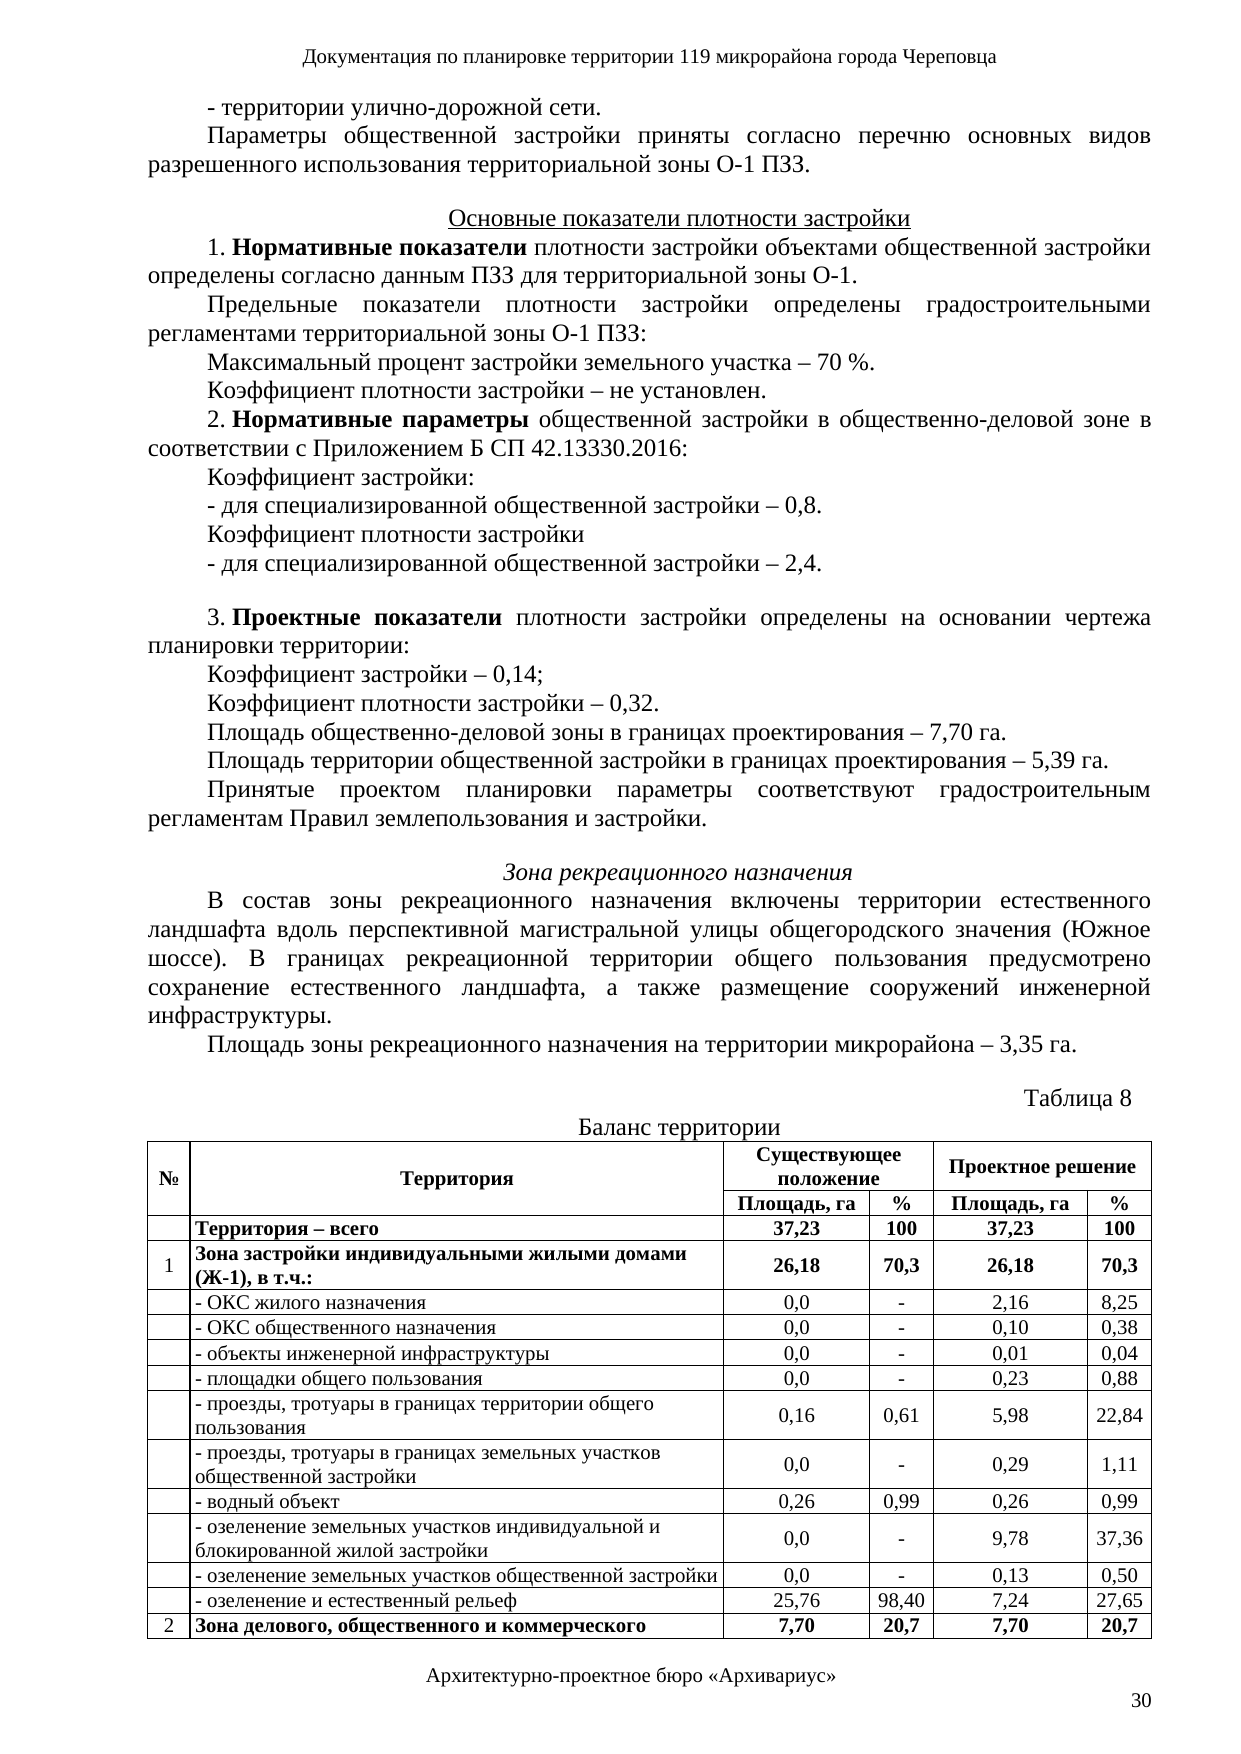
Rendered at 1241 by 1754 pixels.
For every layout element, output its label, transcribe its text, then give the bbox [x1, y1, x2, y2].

table_cell - [870, 1440, 933, 1488]
table_cell % [870, 1191, 933, 1215]
table_cell 27,65 [1088, 1588, 1151, 1612]
text Максимальный процент застройки земельного участка – 70 %. [148, 347, 1152, 376]
table_cell 7,24 [934, 1588, 1087, 1612]
table_cell - [870, 1290, 933, 1314]
table_header № [148, 1142, 189, 1215]
text Площадь территории общественной застройки в границах проектирования – 5,39 га. [148, 746, 1152, 774]
text Площадь зоны рекреационного назначения на территории микрорайона – 3,35 га. [148, 1029, 1152, 1058]
table_cell 0,13 [934, 1563, 1087, 1587]
text Коэффициент застройки – 0,14; [148, 659, 1152, 688]
table_cell [148, 1290, 189, 1314]
text Зона рекреационного назначения [148, 857, 1152, 886]
table_cell - водный объект [191, 1489, 723, 1513]
text Площадь общественно-деловой зоны в границах проектирования – 7,70 га. [148, 717, 1152, 746]
table_cell 100 [1088, 1216, 1151, 1240]
table_cell - ОКС жилого назначения [191, 1290, 723, 1314]
table_cell 0,61 [870, 1391, 933, 1439]
table_cell 2,16 [934, 1290, 1087, 1314]
table_cell 1,11 [1088, 1440, 1151, 1488]
table_cell - озеленение и естественный рельеф [191, 1588, 723, 1612]
table_cell Территория – всего [191, 1216, 723, 1240]
table_cell - проезды, тротуары в границах территории общего пользования [191, 1391, 723, 1439]
text 1. Нормативные показатели плотности застройки объектами общественной застройки определены согласно данным ПЗЗ для территориальной зоны О-1. [148, 232, 1152, 289]
table_cell % [1088, 1191, 1151, 1215]
text 2. Нормативные параметры общественной застройки в общественно-деловой зоне в соответствии с Приложением Б СП 42.13330.2016: [148, 404, 1152, 462]
table_cell 37,36 [1088, 1514, 1151, 1562]
table_cell 26,18 [724, 1241, 869, 1289]
table_cell 0,0 [724, 1340, 869, 1364]
table_cell Площадь, га [724, 1191, 869, 1215]
text В состав зоны рекреационного назначения включены территории естественного ландшафта вдоль перспективной магистральной улицы общегородского значения (Южное шоссе). В границах рекреационной территории общего пользования предусмотрено сохранение естественного ландшафта, а также размещение сооружений инженерной инфраструктуры. [148, 886, 1152, 1029]
table_cell 98,40 [870, 1588, 933, 1612]
table_cell 0,04 [1088, 1340, 1151, 1364]
text - территории улично-дорожной сети. [148, 92, 1152, 121]
table_cell - [870, 1340, 933, 1364]
text - для специализированной общественной застройки – 0,8. [148, 491, 1152, 519]
table_cell 8,25 [1088, 1290, 1151, 1314]
table_cell 100 [870, 1216, 933, 1240]
text Коэффициент плотности застройки [148, 519, 1152, 548]
table_cell 0,0 [724, 1315, 869, 1339]
text - для специализированной общественной застройки – 2,4. [148, 548, 1152, 577]
table_cell [148, 1489, 189, 1513]
table_cell 1 [148, 1241, 189, 1289]
table_header Территория [191, 1142, 723, 1215]
table_cell 70,3 [870, 1241, 933, 1289]
table_cell 37,23 [724, 1216, 869, 1240]
table_cell 0,0 [724, 1290, 869, 1314]
table_cell 0,10 [934, 1315, 1087, 1339]
table_cell [148, 1340, 189, 1364]
table_cell 20,7 [1088, 1614, 1151, 1637]
table_cell 2 [148, 1614, 189, 1637]
text Коэффициент плотности застройки – 0,32. [148, 688, 1152, 717]
table_cell Площадь, га [934, 1191, 1087, 1215]
table_cell - [870, 1563, 933, 1587]
table_cell 0,38 [1088, 1315, 1151, 1339]
table_cell [148, 1563, 189, 1587]
text Коэффициент застройки: [148, 462, 1152, 491]
table_cell 70,3 [1088, 1241, 1151, 1289]
table_cell Зона застройки индивидуальными жилыми домами (Ж-1), в т.ч.: [191, 1241, 723, 1289]
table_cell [191, 1614, 723, 1637]
table_cell 0,99 [1088, 1489, 1151, 1513]
table_cell 0,26 [934, 1489, 1087, 1513]
text Основные показатели плотности застройки [148, 203, 1152, 232]
table_cell 0,0 [724, 1366, 869, 1389]
table_cell 0,29 [934, 1440, 1087, 1488]
table_cell - ОКС общественного назначения [191, 1315, 723, 1339]
table_cell 26,18 [934, 1241, 1087, 1289]
table_cell 0,23 [934, 1366, 1087, 1389]
table_cell [148, 1588, 189, 1612]
table_cell - [870, 1366, 933, 1389]
table_cell [148, 1391, 189, 1439]
table_cell 0,0 [724, 1514, 869, 1562]
table_cell [148, 1216, 189, 1240]
table_cell [148, 1315, 189, 1339]
table_cell 0,26 [724, 1489, 869, 1513]
text Баланс территории [148, 1112, 1152, 1141]
text Коэффициент плотности застройки – не установлен. [148, 376, 1152, 404]
table_cell - проезды, тротуары в границах земельных участков общественной застройки [191, 1440, 723, 1488]
text Принятые проектом планировки параметры соответствуют градостроительным регламентам Правил землепользования и застройки. [148, 774, 1152, 832]
table_cell - [870, 1315, 933, 1339]
table_cell 5,98 [934, 1391, 1087, 1439]
table_cell - озеленение земельных участков индивидуальной и блокированной жилой застройки [191, 1514, 723, 1562]
table_cell [148, 1440, 189, 1488]
table_cell 0,0 [724, 1563, 869, 1587]
text Таблица 8 [148, 1083, 1132, 1112]
text Параметры общественной застройки приняты согласно перечню основных видов разрешенного использования территориальной зоны О-1 ПЗЗ. [148, 121, 1152, 178]
table_cell 7,70 [934, 1614, 1087, 1637]
table_cell - площадки общего пользования [191, 1366, 723, 1389]
table_cell - объекты инженерной инфраструктуры [191, 1340, 723, 1364]
table_cell - [870, 1514, 933, 1562]
table_cell 0,50 [1088, 1563, 1151, 1587]
table_cell 0,99 [870, 1489, 933, 1513]
table_cell 0,01 [934, 1340, 1087, 1364]
table_cell 25,76 [724, 1588, 869, 1612]
table_cell 9,78 [934, 1514, 1087, 1562]
table_cell 7,70 [724, 1614, 869, 1637]
table_cell 37,23 [934, 1216, 1087, 1240]
table_header Существующее положение [724, 1142, 933, 1190]
text 3. Проектные показатели плотности застройки определены на основании чертежа планировки территории: [148, 602, 1152, 659]
table_cell - озеленение земельных участков общественной застройки [191, 1563, 723, 1587]
table_cell [148, 1514, 189, 1562]
table_cell 20,7 [870, 1614, 933, 1637]
text Предельные показатели плотности застройки определены градостроительными регламентами территориальной зоны О-1 ПЗЗ: [148, 289, 1152, 347]
table_cell 0,0 [724, 1440, 869, 1488]
table_cell [148, 1366, 189, 1389]
table_cell 22,84 [1088, 1391, 1151, 1439]
table_cell 0,16 [724, 1391, 869, 1439]
table_cell 0,88 [1088, 1366, 1151, 1389]
table_header Проектное решение [934, 1142, 1151, 1190]
